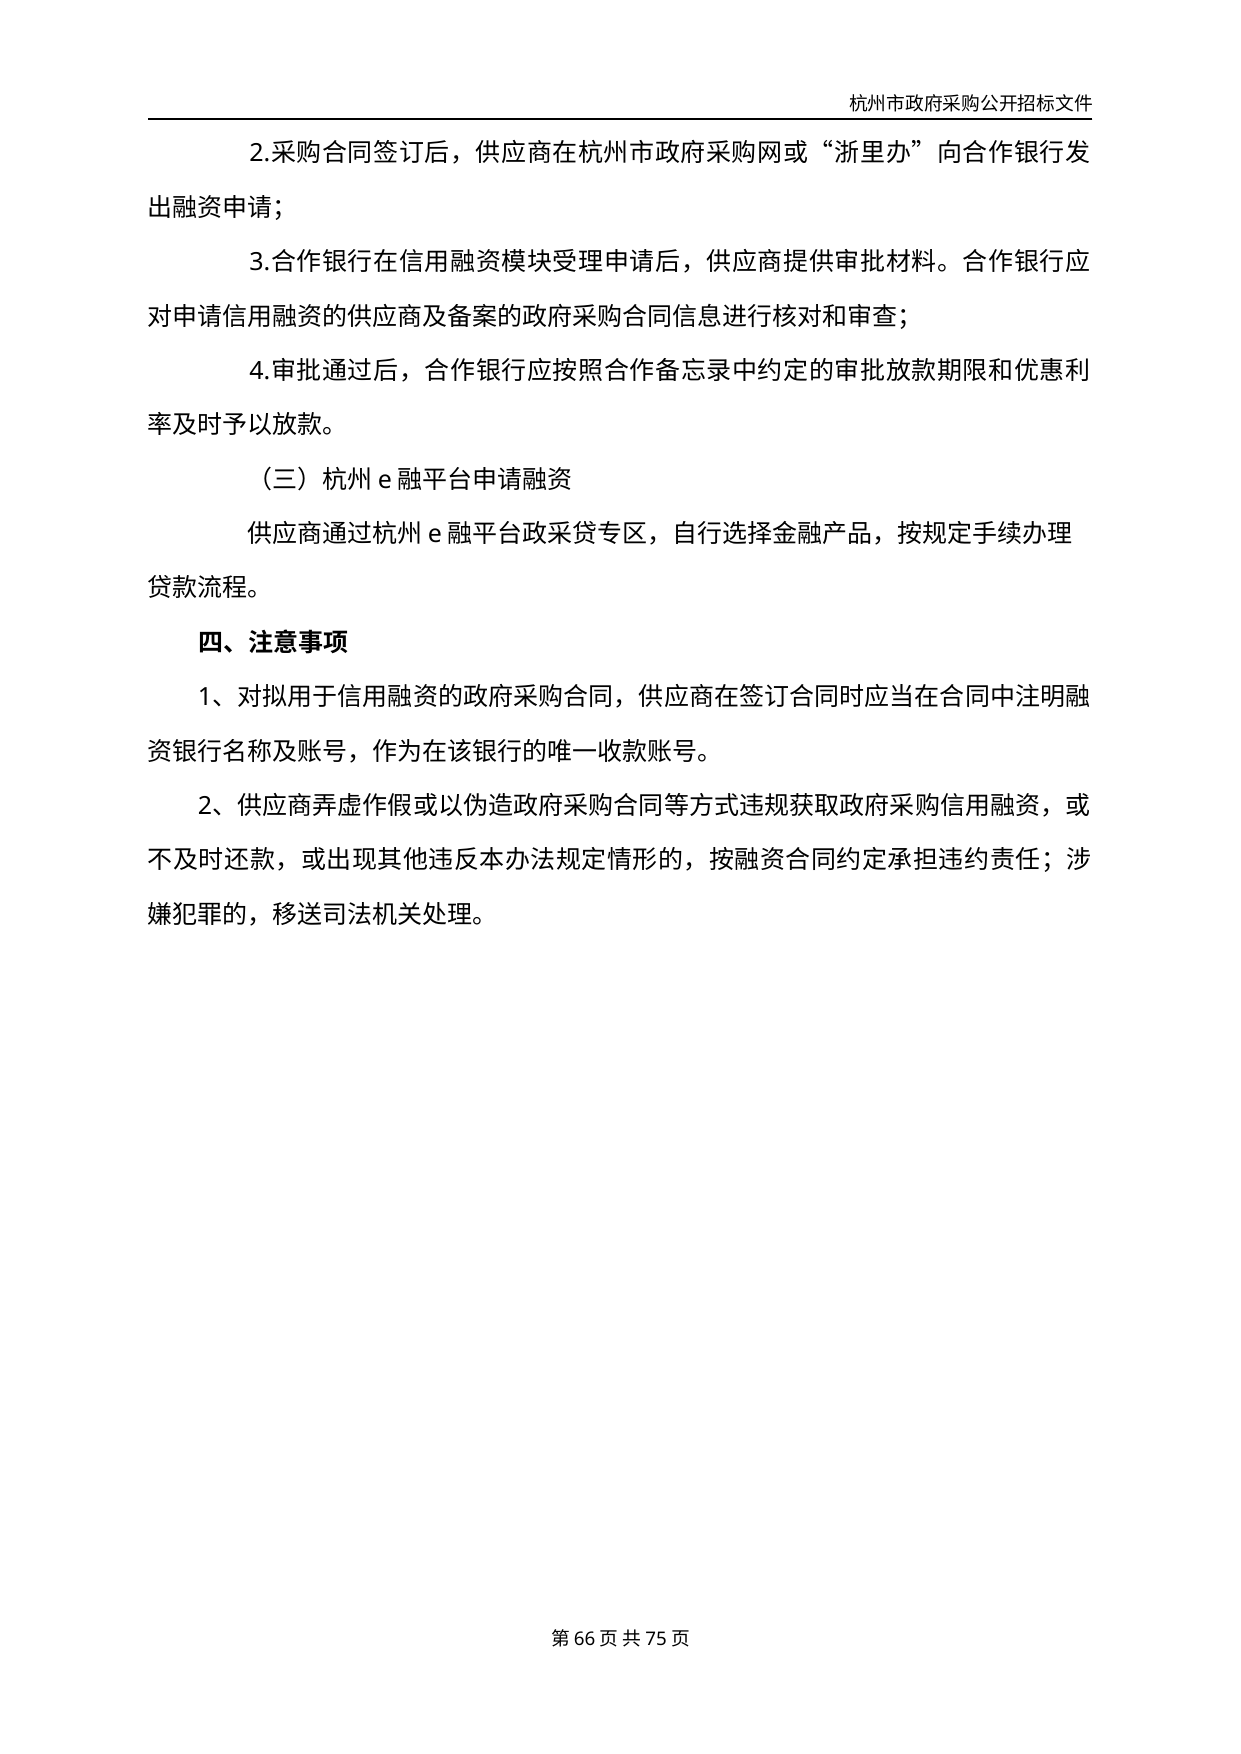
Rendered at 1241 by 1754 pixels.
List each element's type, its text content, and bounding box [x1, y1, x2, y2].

text 4.审批通过后，合作银行应按照合作备忘录中约定的审批放款期限和优惠利率及时予以放款。 [148, 350, 1092, 441]
subtitle 供应商通过杭州e融平台政采贷专区，自行选择金融产品，按规定手续办理贷款流程。 [148, 513, 1092, 604]
text 3.合作银行在信用融资模块受理申请后，供应商提供审批材料。合作银行应对申请信用融资的供应商及备案的政府采购合同信息进行核对和审查； [148, 242, 1092, 332]
text 1、对拟用于信用融资的政府采购合同，供应商在签订合同时应当在合同中注明融资银行名称及账号，作为在该银行的唯一收款账号。 [148, 677, 1092, 767]
text 2、供应商弄虚作假或以伪造政府采购合同等方式违规获取政府采购信用融资，或不及时还款，或出现其他违反本办法规定情形的，按融资合同约定承担违约责任；涉嫌犯罪的，移送司法机关处理。 [148, 785, 1092, 930]
subtitle （三）杭州e融平台申请融资 [148, 459, 1092, 495]
text 四、注意事项 [148, 622, 1092, 658]
text 2.采购合同签订后，供应商在杭州市政府采购网或“浙里办”向合作银行发出融资申请； [148, 133, 1092, 223]
